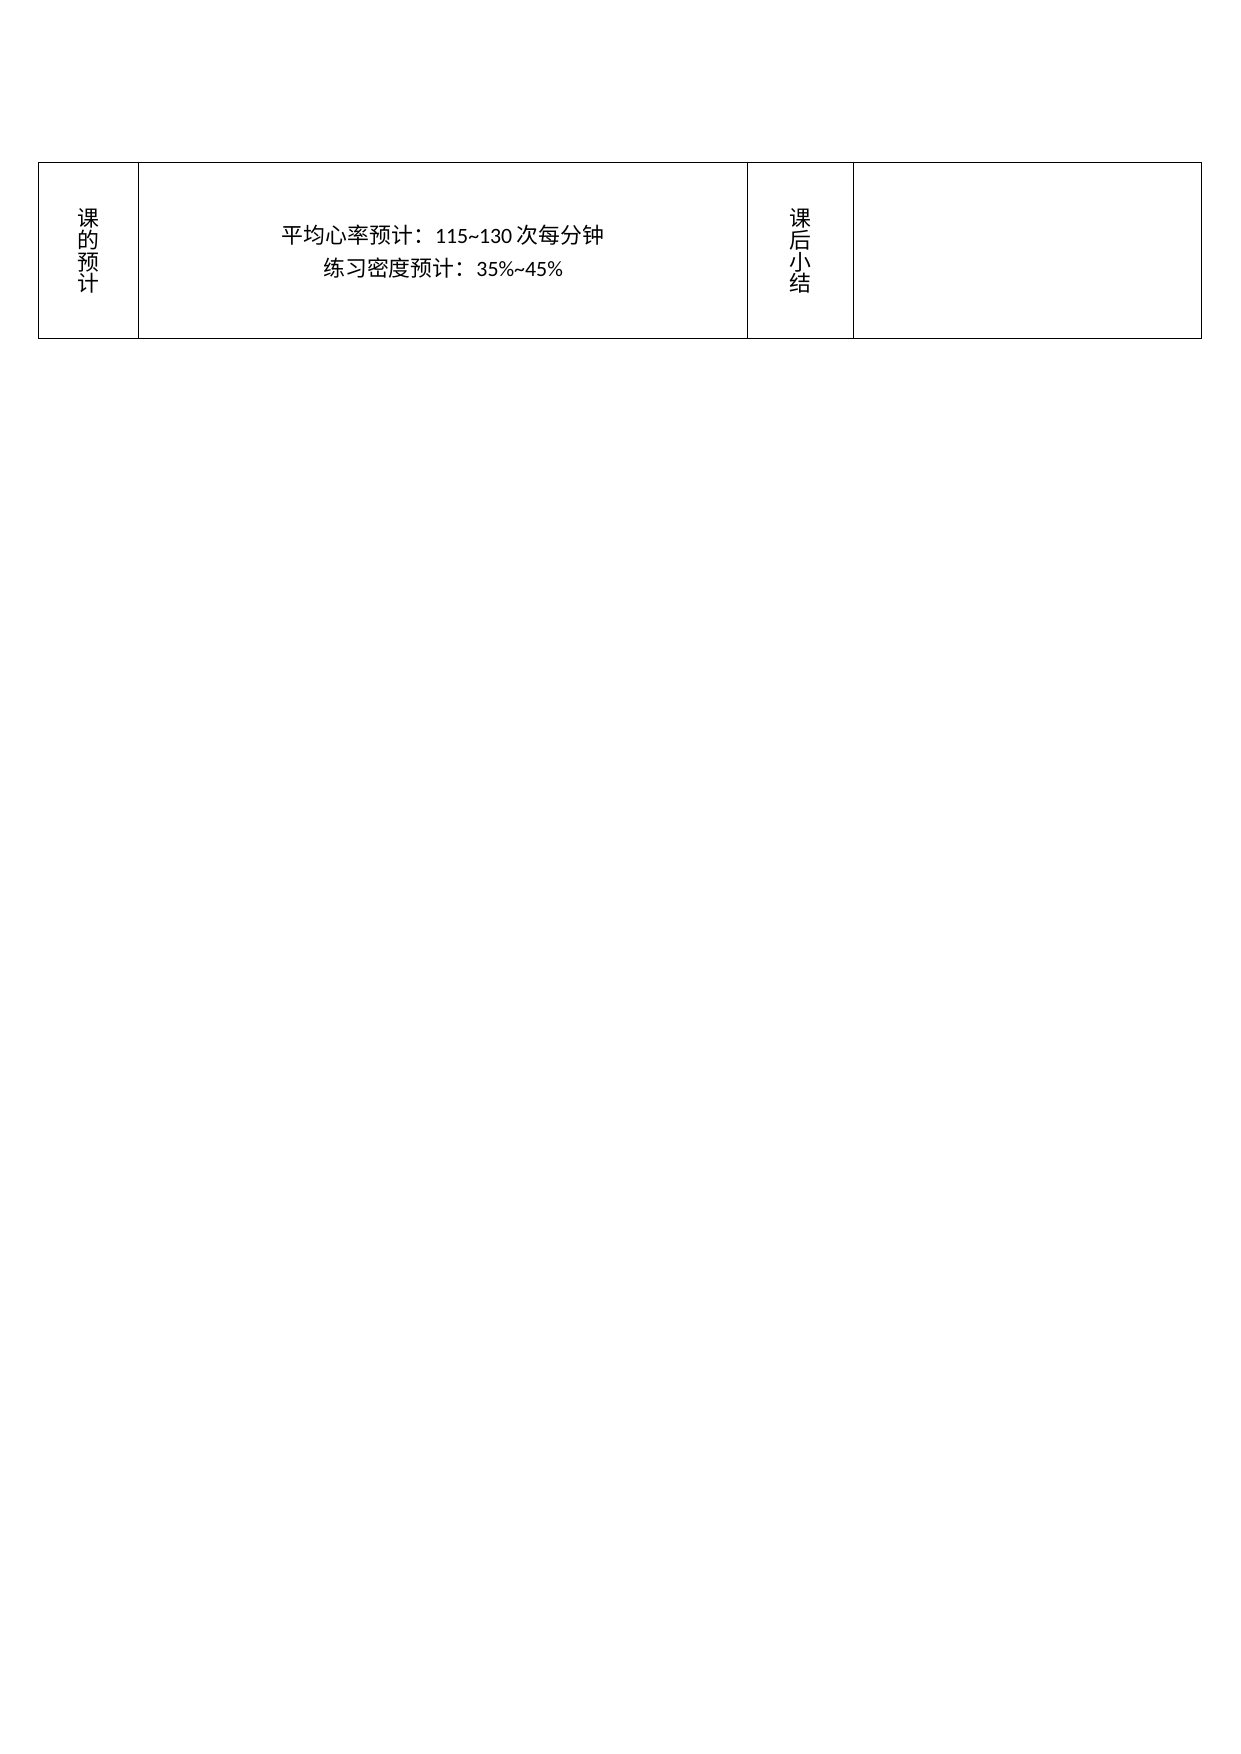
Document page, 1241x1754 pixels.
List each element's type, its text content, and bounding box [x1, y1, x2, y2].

table_cell 课后小结 [748, 163, 853, 338]
table_cell 平均心率预计：115~130次每分钟 练习密度预计：35%~45% [139, 163, 747, 338]
table_cell [854, 163, 1201, 338]
table_cell 课的预计 [39, 163, 138, 338]
